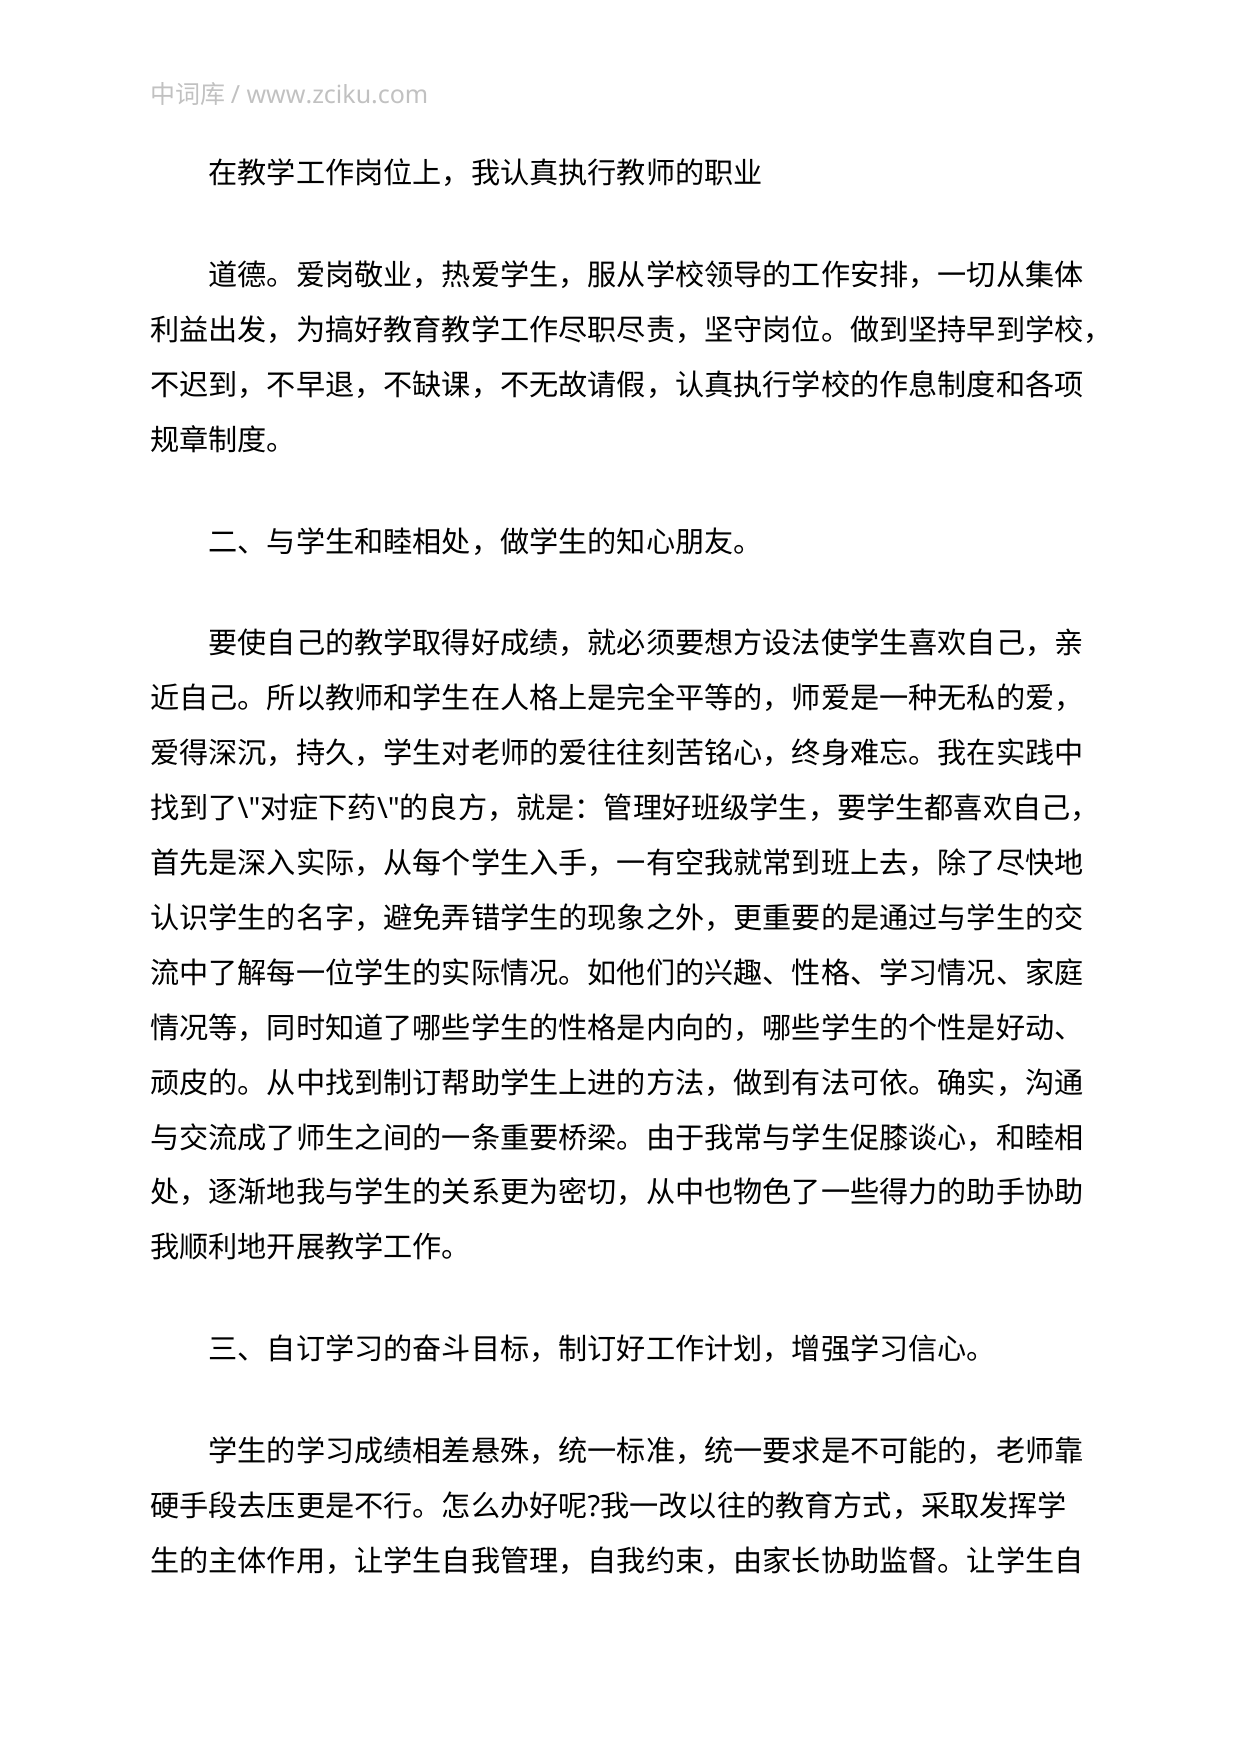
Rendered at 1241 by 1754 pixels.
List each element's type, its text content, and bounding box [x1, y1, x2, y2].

text 二、与学生和睦相处，做学生的知心朋友。 [150, 518, 1090, 561]
text 道德。爱岗敬业，热爱学生，服从学校领导的工作安排，一切从集体利益出发，为搞好教育教学工作尽职尽责，坚守岗位。做到坚持早到学校，不迟到，不早退，不缺课，不无故请假，认真执行学校的作息制度和各项规章制度。 [150, 252, 1090, 459]
text 三、自订学习的奋斗目标，制订好工作计划，增强学习信心。 [150, 1326, 1090, 1368]
text 要使自己的教学取得好成绩，就必须要想方设法使学生喜欢自己，亲近自己。所以教师和学生在人格上是完全平等的，师爱是一种无私的爱，爱得深沉，持久，学生对老师的爱往往刻苦铭心，终身难忘。我在实践中找到了\"对症下药\"的良方，就是：管理好班级学生，要学生都喜欢自己，首先是深入实际，从每个学生入手，一有空我就常到班上去，除了尽快地认识学生的名字，避免弄错学生的现象之外，更重要的是通过与学生的交流中了解每一位学生的实际情况。如他们的兴趣、性格、学习情况、家庭情况等，同时知道了哪些学生的性格是内向的，哪些学生的个性是好动、顽皮的。从中找到制订帮助学生上进的方法，做到有法可依。确实，沟通与交流成了师生之间的一条重要桥梁。由于我常与学生促膝谈心，和睦相处，逐渐地我与学生的关系更为密切，从中也物色了一些得力的助手协助我顺利地开展教学工作。 [150, 620, 1090, 1266]
text 在教学工作岗位上，我认真执行教师的职业 [150, 150, 1090, 192]
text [150, 1427, 1090, 1580]
